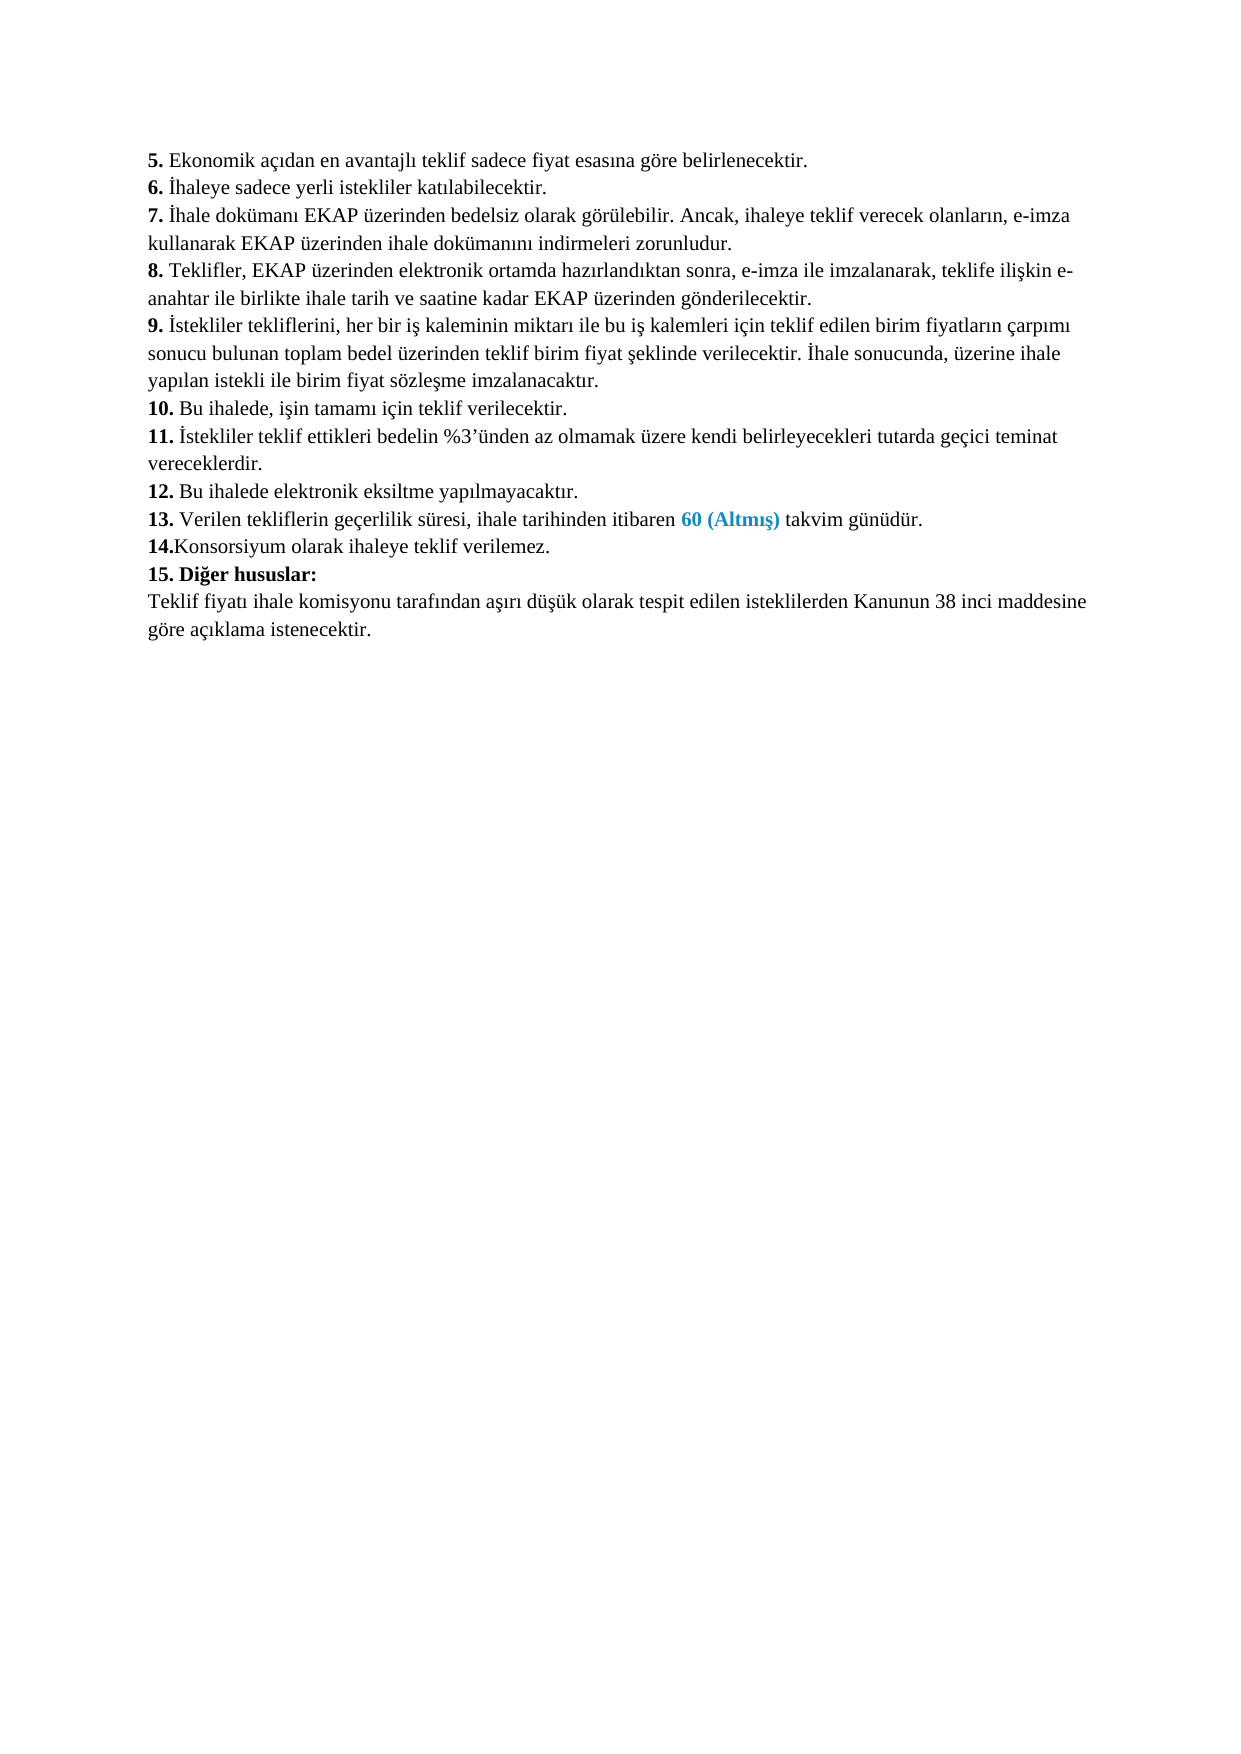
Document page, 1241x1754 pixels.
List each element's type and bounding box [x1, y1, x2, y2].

text [148, 148, 1093, 641]
